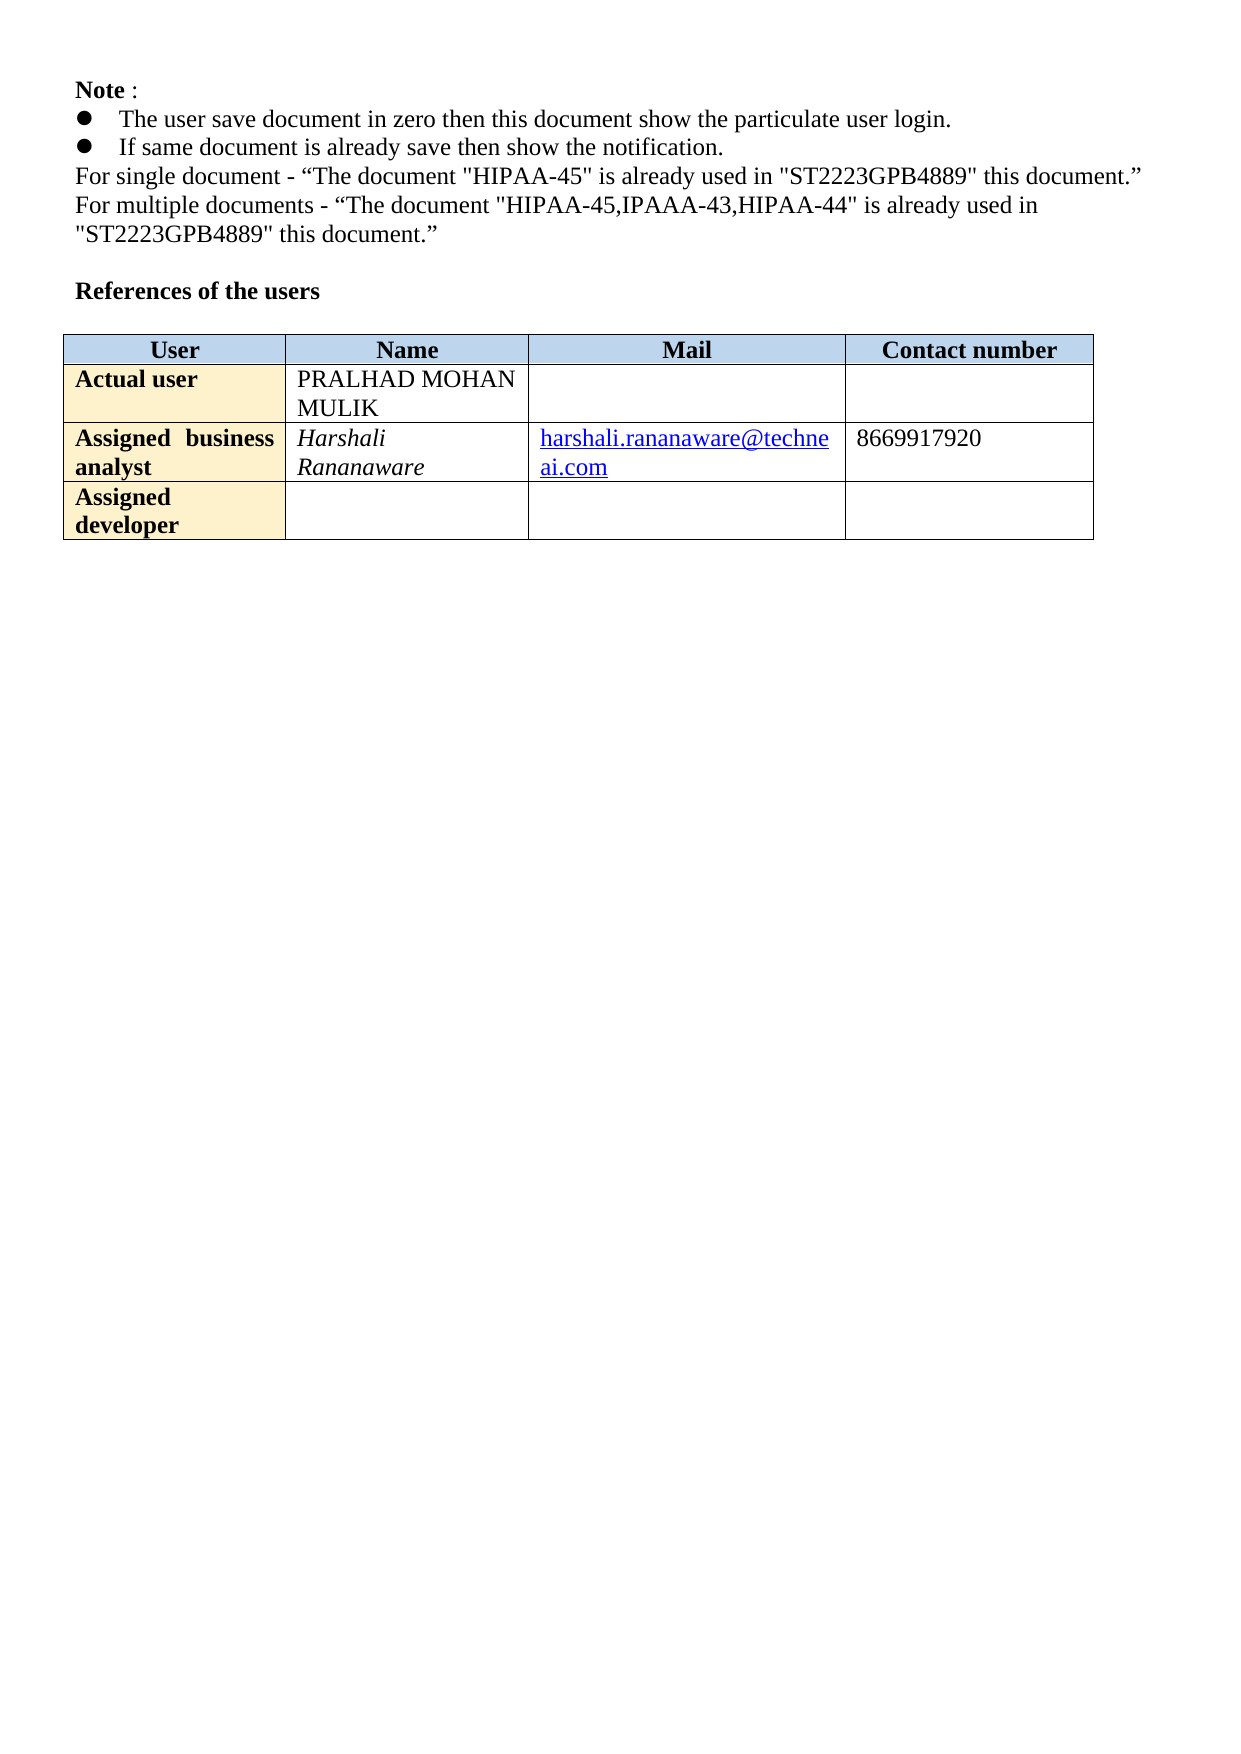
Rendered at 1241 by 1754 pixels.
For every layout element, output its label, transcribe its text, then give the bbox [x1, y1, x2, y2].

table_cell 8669917920 [846, 423, 1093, 481]
table_cell [846, 482, 1093, 539]
table_cell PRALHAD MOHAN MULIK [286, 365, 528, 422]
table_header User [64, 335, 285, 363]
table_header Contact number [846, 335, 1093, 363]
list For single document - “The document "HIPAA-45" is already used in "ST2223GPB4889" this document.” [75, 161, 1165, 190]
list For multiple documents - “The document "HIPAA-45,IPAAA-43,HIPAA-44" is already used in "ST2223GPB4889" this document.” [75, 190, 1165, 247]
table_cell Assigned developer [64, 482, 285, 539]
table_cell harshali.rananaware@techneai.com [529, 423, 845, 481]
table_cell Actual user [64, 365, 285, 422]
table_cell [846, 365, 1093, 422]
table_cell [529, 482, 845, 539]
table_header Name [286, 335, 528, 363]
list If same document is already save then show the notification. [75, 132, 1165, 161]
list The user save document in zero then this document show the particulate user login. [75, 104, 1165, 132]
table_cell Assigned business analyst [64, 423, 285, 481]
table_header Mail [529, 335, 845, 363]
table_cell Harshali Rananaware [286, 423, 528, 481]
text References of the users [75, 276, 1165, 305]
table_cell [529, 365, 845, 422]
list Note : [75, 75, 1165, 104]
table_cell [286, 482, 528, 539]
